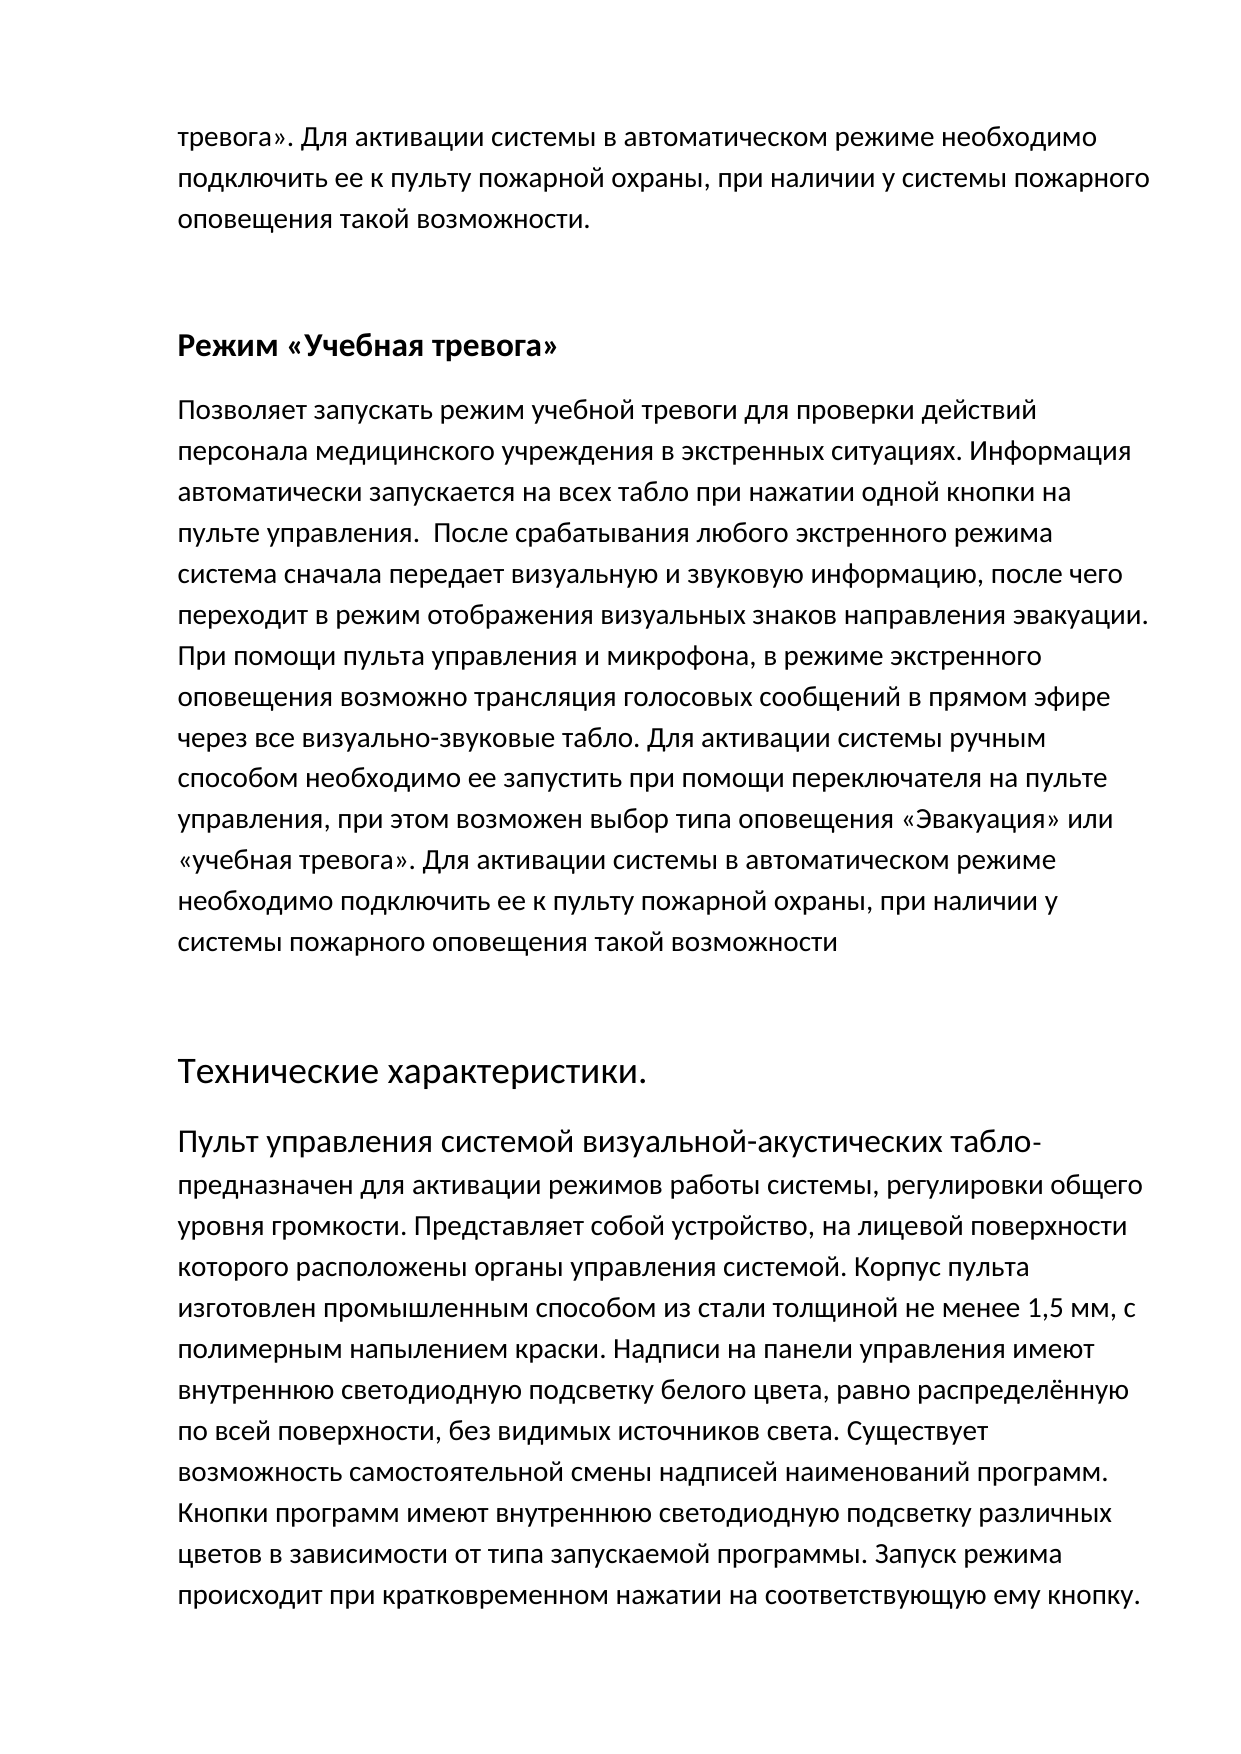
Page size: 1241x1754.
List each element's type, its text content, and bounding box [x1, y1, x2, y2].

text Технические характеристики. [177, 1047, 1152, 1093]
text Режим «Учебная тревога» [177, 323, 1152, 364]
text Позволяет запускать режим учебной тревоги для проверки действий персонала медицинского учреждения в экстренных ситуациях. Информация автоматически запускается на всех табло при нажатии одной кнопки на пульте управления. После срабатывания любого экстренного режима система сначала передает визуальную и звуковую информацию, после чего переходит в режим отображения визуальных знаков направления эвакуации. При помощи пульта управления и микрофона, в режиме экстренного оповещения возможно трансляция голосовых сообщений в прямом эфире через все визуально-звуковые табло. Для активации системы ручным способом необходимо ее запустить при помощи переключателя на пульте управления, при этом возможен выбор типа оповещения «Эвакуация» или «учебная тревога». Для активации системы в автоматическом режиме необходимо подключить ее к пульту пожарной охраны, при наличии у системы пожарного оповещения такой возможности [177, 391, 1152, 959]
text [177, 1120, 1152, 1611]
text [177, 118, 1152, 236]
